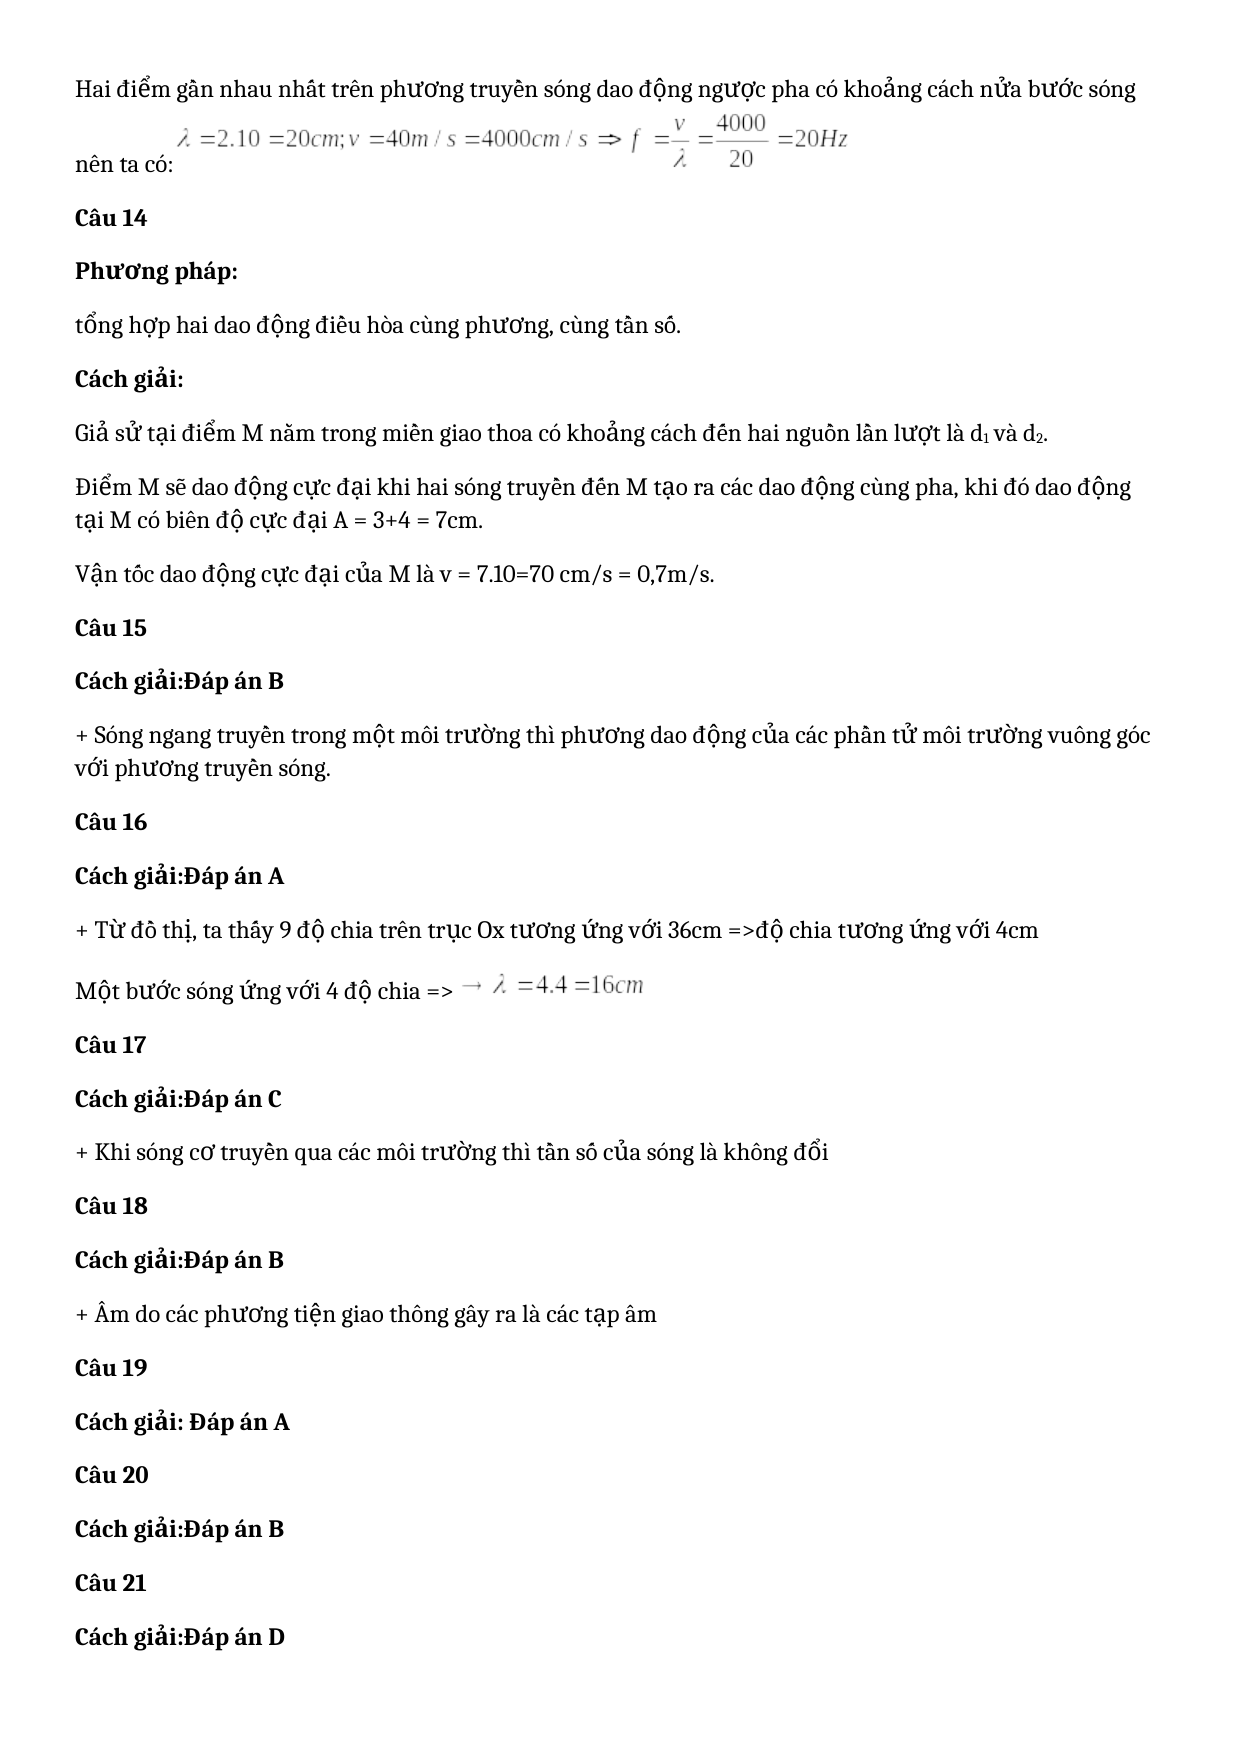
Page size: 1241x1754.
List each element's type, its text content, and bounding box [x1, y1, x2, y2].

text Giả sử tại điểm M nằm trong miền giao thoa có khoảng cách đến hai nguồn lần lượt là d1 và d2. [75, 419, 1165, 448]
text tổng hợp hai dao động điều hòa cùng phương, cùng tần số. [75, 311, 1165, 340]
text Câu 18 [75, 1192, 1165, 1221]
text Cách giải: [75, 365, 1165, 394]
text Câu 14 [75, 203, 1165, 232]
text Cách giải: Đáp án A [75, 1408, 1165, 1436]
text Câu 19 [75, 1354, 1165, 1382]
text + Sóng ngang truyền trong một môi trường thì phương dao động của các phần tử môi trường vuông góc với phương truyền sóng. [75, 721, 1165, 783]
text Câu 17 [75, 1031, 1165, 1059]
text + Âm do các phương tiện giao thông gây ra là các tạp âm [75, 1300, 1165, 1329]
text Một bước sóng ứng với 4 độ chia => [75, 969, 1165, 1006]
text Cách giải:Đáp án B [75, 667, 1165, 696]
text Câu 16 [75, 808, 1165, 837]
text Câu 15 [75, 613, 1165, 642]
text Cách giải:Đáp án B [75, 1246, 1165, 1275]
text Hai điểm gần nhau nhất trên phương truyền sóng dao động ngược pha có khoảng cách nửa bước sóng nên ta có: [75, 75, 1165, 178]
text Câu 21 [75, 1569, 1165, 1598]
text Cách giải:Đáp án B [75, 1515, 1165, 1544]
text Cách giải:Đáp án A [75, 862, 1165, 891]
text Cách giải:Đáp án D [75, 1623, 1165, 1652]
text Vận tốc dao động cực đại của M là v = 7.10=70 cm/s = 0,7m/s. [75, 559, 1165, 588]
text Cách giải:Đáp án C [75, 1084, 1165, 1113]
text Điểm M sẽ dao động cực đại khi hai sóng truyền đến M tạo ra các dao động cùng pha, khi đó dao động tại M có biên độ cực đại A = 3+4 = 7cm. [75, 473, 1165, 534]
text + Từ đồ thị, ta thấy 9 độ chia trên trục Ox tương ứng với 36cm =>độ chia tương ứng với 4cm [75, 916, 1165, 944]
text + Khi sóng cơ truyền qua các môi trường thì tần số của sóng là không đổi [75, 1138, 1165, 1167]
text Câu 20 [75, 1461, 1165, 1490]
text Phương pháp: [75, 257, 1165, 286]
